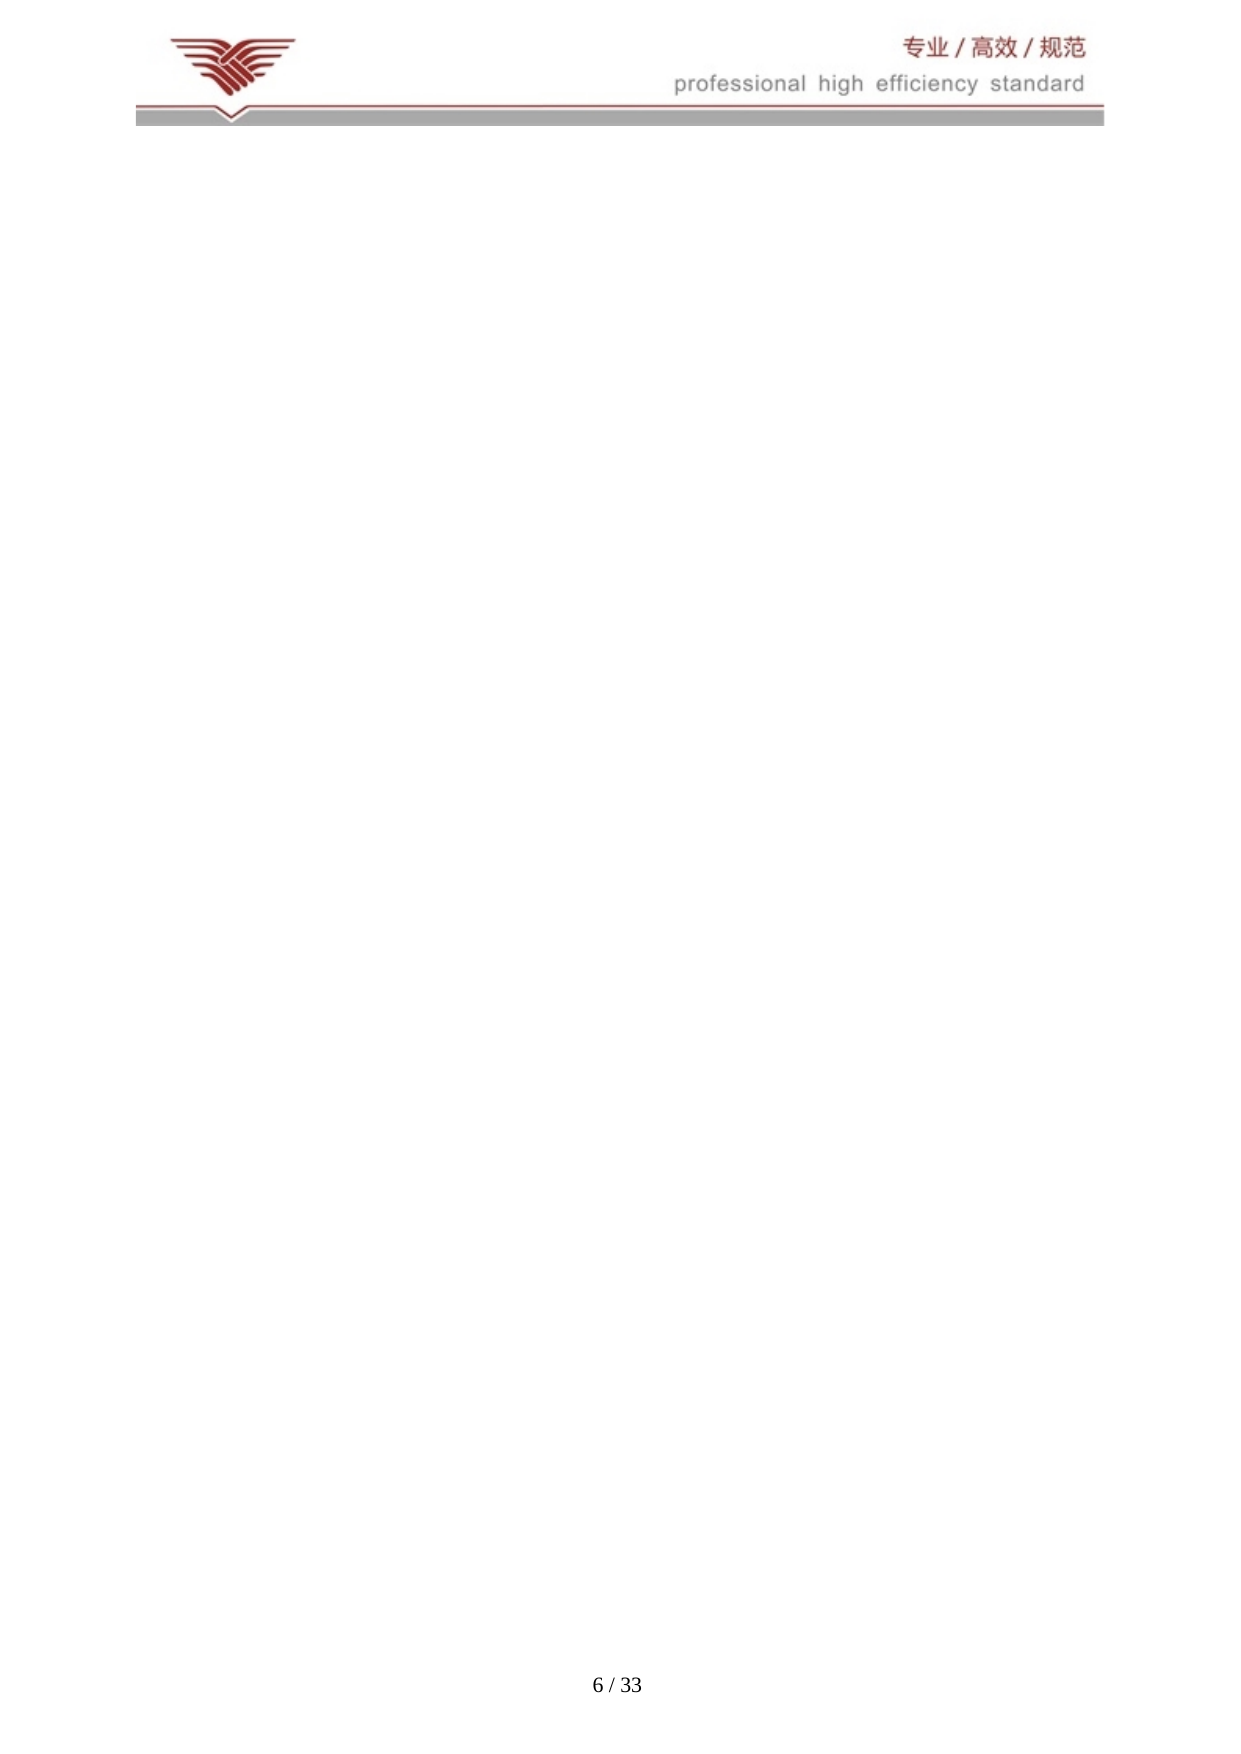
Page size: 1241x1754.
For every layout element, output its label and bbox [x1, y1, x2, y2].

picture [135, 14, 1105, 126]
